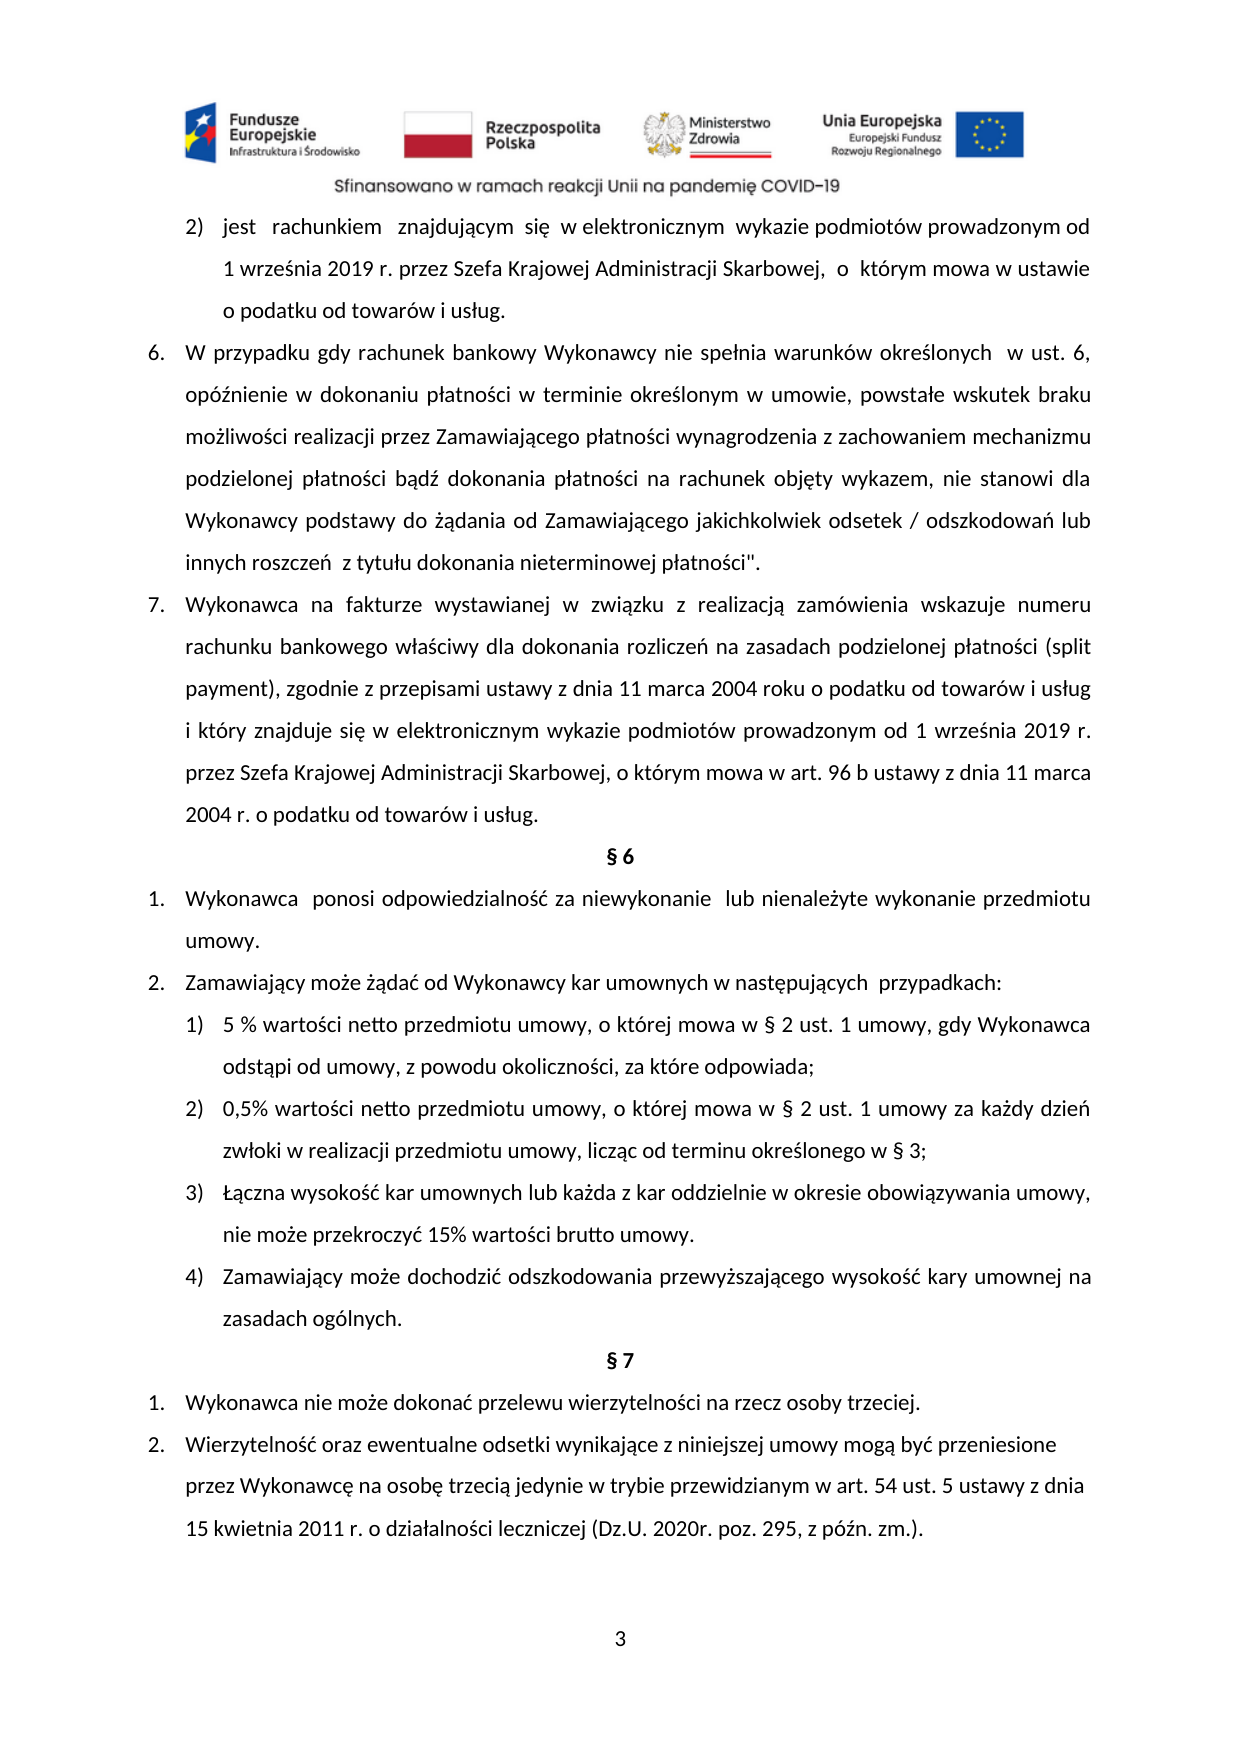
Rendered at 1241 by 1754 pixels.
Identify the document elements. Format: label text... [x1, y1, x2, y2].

list jest rachunkiem znajdującym się w elektronicznym wykazie podmiotów prowadzonym od 1 września 2019 r. przez Szefa Krajowej Administracji Skarbowej, o którym mowa w ustawie o podatku od towarów i usług. [185, 213, 1093, 324]
list 0,5% wartości netto przedmiotu umowy, o której mowa w § 2 ust. 1 umowy za każdy dzień zwłoki w realizacji przedmiotu umowy, licząc od terminu określonego w § 3; [185, 1094, 1093, 1164]
list Wierzytelność oraz ewentualne odsetki wynikające z niniejszej umowy mogą być przeniesione przez Wykonawcę na osobę trzecią jedynie w trybie przewidzianym w art. 54 ust. 5 ustawy z dnia 15 kwietnia 2011 r. o działalności leczniczej (Dz.U. 2020r. poz. 295, z późn. zm.). [148, 1430, 1093, 1542]
list Wykonawca ponosi odpowiedzialność za niewykonanie lub nienależyte wykonanie przedmiotu umowy. [148, 884, 1093, 954]
text § 7 [148, 1346, 1093, 1374]
list W przypadku gdy rachunek bankowy Wykonawcy nie spełnia warunków określonych w ust. 6, opóźnienie w dokonaniu płatności w terminie określonym w umowie, powstałe wskutek braku możliwości realizacji przez Zamawiającego płatności wynagrodzenia z zachowaniem mechanizmu podzielonej płatności bądź dokonania płatności na rachunek objęty wykazem, nie stanowi dla Wykonawcy podstawy do żądania od Zamawiającego jakichkolwiek odsetek / odszkodowań lub innych roszczeń z tytułu dokonania nieterminowej płatności". [148, 338, 1093, 576]
text § 6 [148, 842, 1093, 870]
list 5 % wartości netto przedmiotu umowy, o której mowa w § 2 ust. 1 umowy, gdy Wykonawca odstąpi od umowy, z powodu okoliczności, za które odpowiada; [185, 1010, 1093, 1080]
list Wykonawca na fakturze wystawianej w związku z realizacją zamówienia wskazuje numeru rachunku bankowego właściwy dla dokonania rozliczeń na zasadach podzielonej płatności (split payment), zgodnie z przepisami ustawy z dnia 11 marca 2004 roku o podatku od towarów i usług i który znajduje się w elektronicznym wykazie podmiotów prowadzonym od 1 września 2019 r. przez Szefa Krajowej Administracji Skarbowej, o którym mowa w art. 96 b ustawy z dnia 11 marca 2004 r. o podatku od towarów i usług. [148, 590, 1093, 828]
list Zamawiający może żądać od Wykonawcy kar umownych w następujących przypadkach: [148, 968, 1093, 996]
list Wykonawca nie może dokonać przelewu wierzytelności na rzecz osoby trzeciej. [148, 1388, 1093, 1416]
list Zamawiający może dochodzić odszkodowania przewyższającego wysokość kary umownej na zasadach ogólnych. [185, 1262, 1093, 1332]
list Łączna wysokość kar umownych lub każda z kar oddzielnie w okresie obowiązywania umowy, nie może przekroczyć 15% wartości brutto umowy. [185, 1178, 1093, 1248]
picture [147, 73, 1093, 213]
